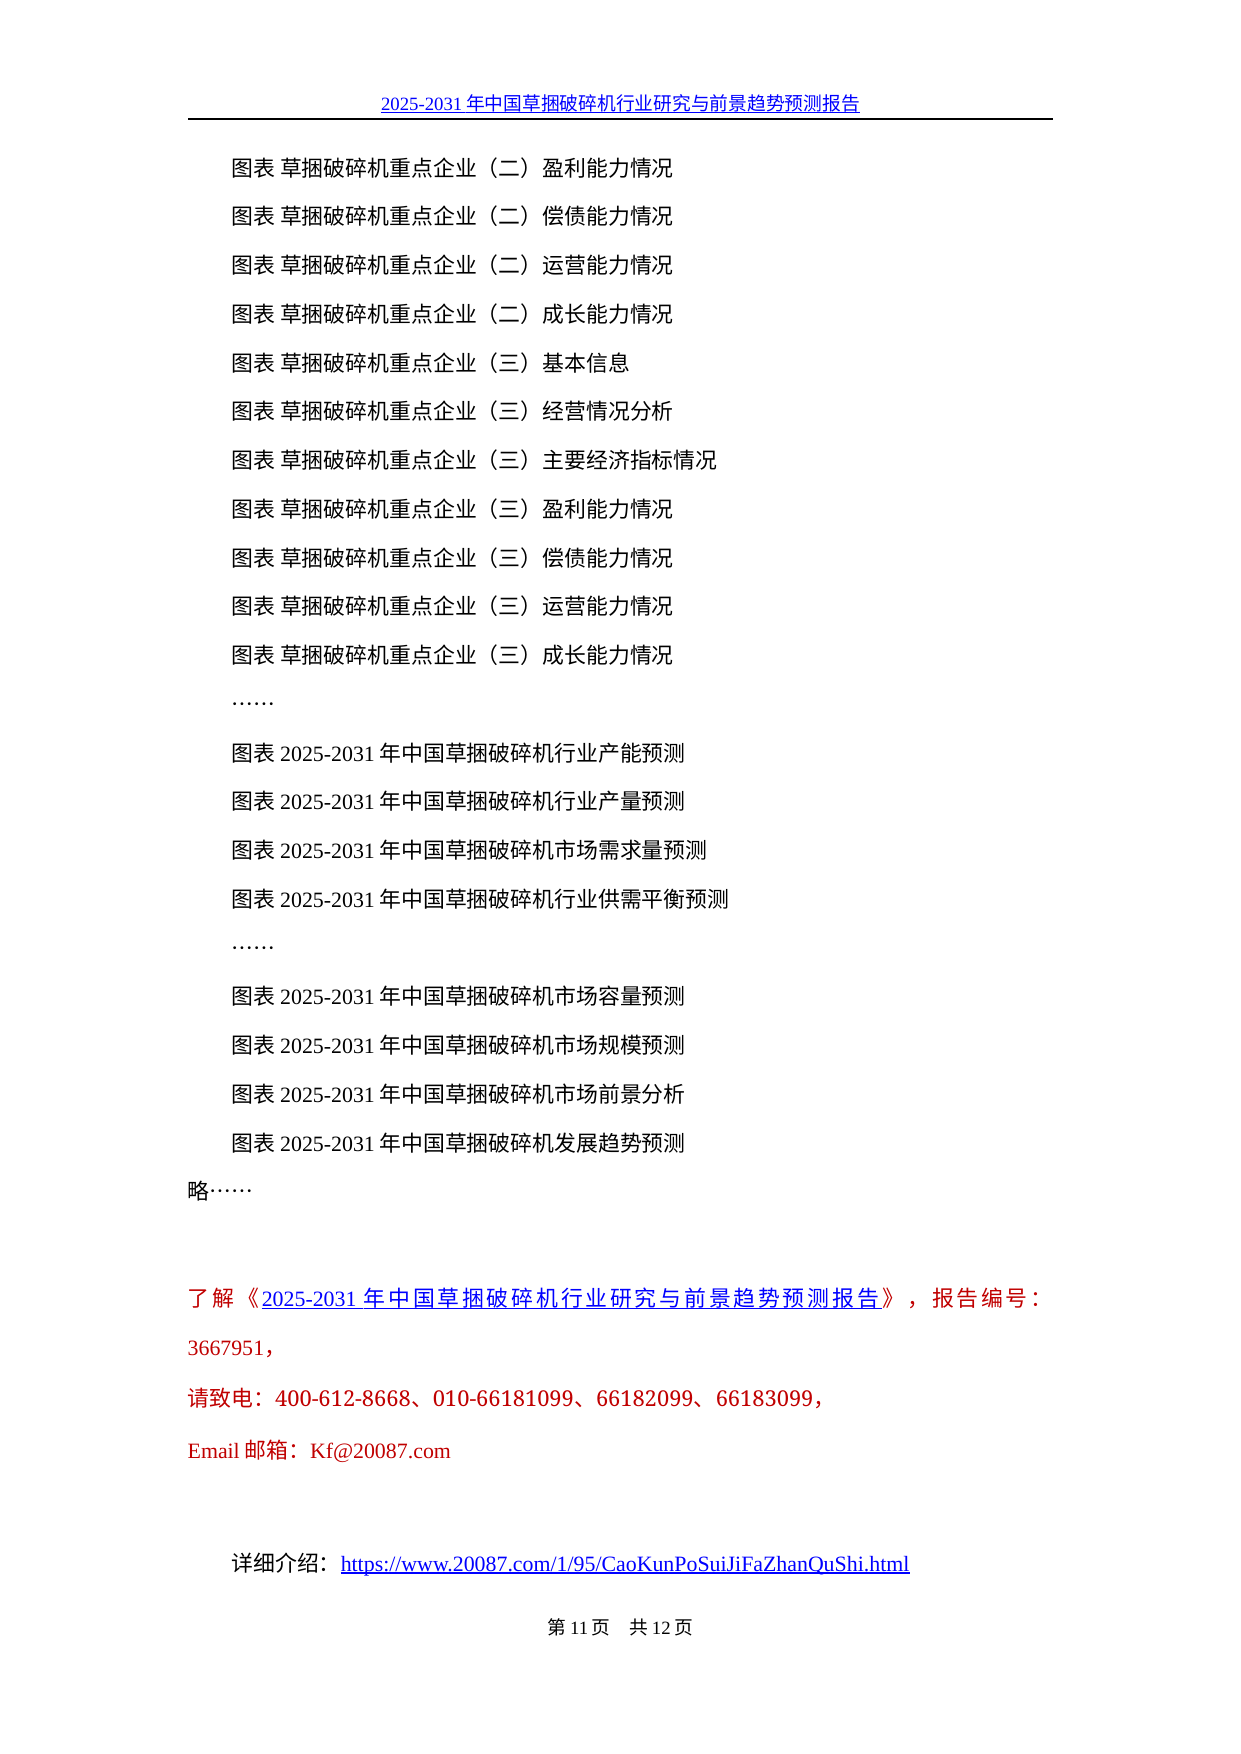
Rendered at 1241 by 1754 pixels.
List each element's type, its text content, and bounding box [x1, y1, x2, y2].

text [187, 150, 1053, 1206]
text Email邮箱：Kf@20087.com [187, 1432, 1053, 1465]
text 请致电：400-612-8668、010-66181099、66182099、66183099， [187, 1381, 1053, 1413]
text 了解《2025-2031年中国草捆破碎机行业研究与前景趋势预测报告》，报告编号：3667951， [187, 1280, 1053, 1362]
text 详细介绍：https://www.20087.com/1/95/CaoKunPoSuiJiFaZhanQuShi.html [187, 1545, 1053, 1578]
